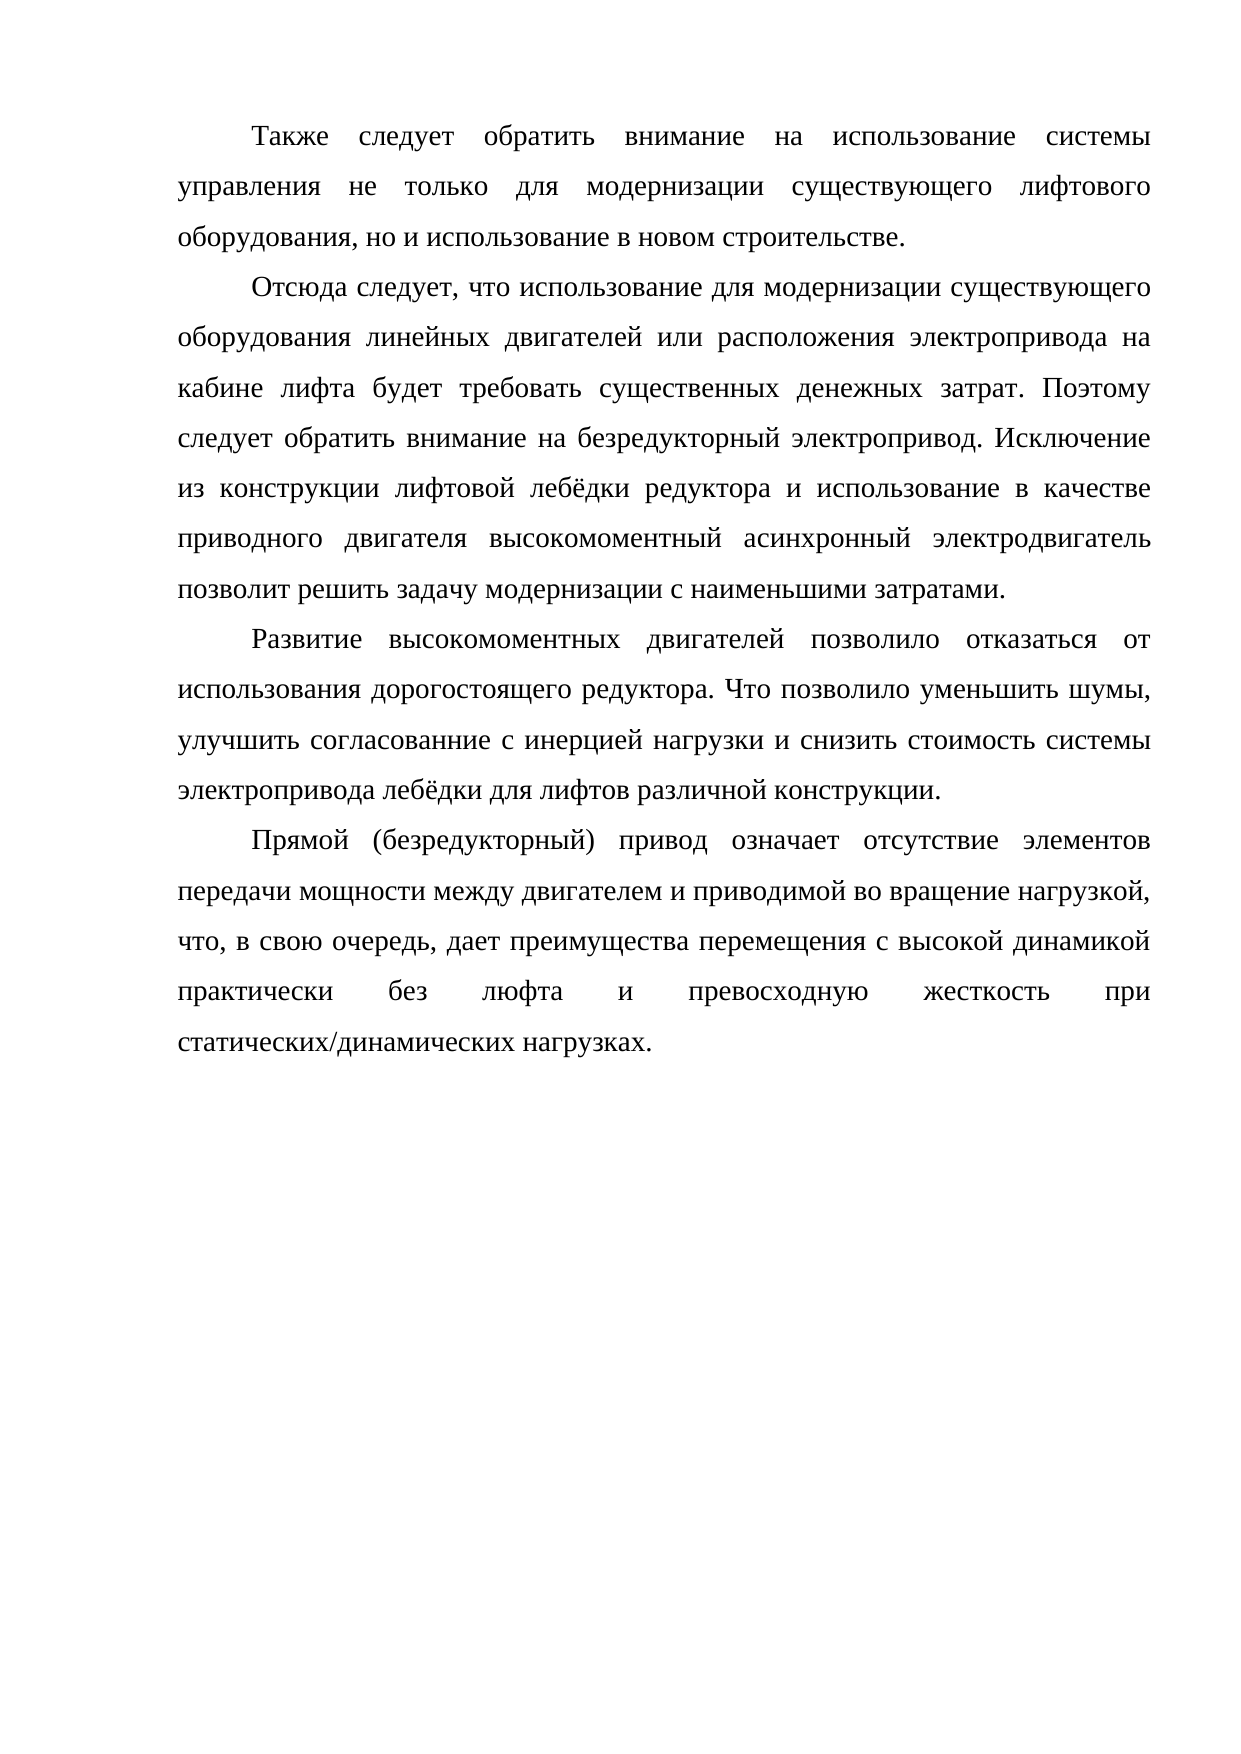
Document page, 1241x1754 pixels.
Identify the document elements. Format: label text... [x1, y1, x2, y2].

text Также следует обратить внимание на использование системы управления не только для модернизации существующего лифтового оборудования, но и использование в новом строительстве. [177, 118, 1152, 252]
text Прямой (безредукторный) привод означает отсутствие элементов передачи мощности между двигателем и приводимой во вращение нагрузкой, что, в свою очередь, дает преимущества перемещения с высокой динамикой практически без люфта и превосходную жесткость при статических/динамических нагрузках. [177, 822, 1152, 1057]
text Развитие высокомоментных двигателей позволило отказаться от использования дорогостоящего редуктора. Что позволило уменьшить шумы, улучшить согласованние с инерцией нагрузки и снизить стоимость системы электропривода лебёдки для лифтов различной конструкции. [177, 621, 1152, 806]
text Отсюда следует, что использование для модернизации существующего оборудования линейных двигателей или расположения электропривода на кабине лифта будет требовать существенных денежных затрат. Поэтому следует обратить внимание на безредукторный электропривод. Исключение из конструкции лифтовой лебёдки редуктора и использование в качестве приводного двигателя высокомоментный асинхронный электродвигатель позволит решить задачу модернизации с наименьшими затратами. [177, 269, 1152, 604]
